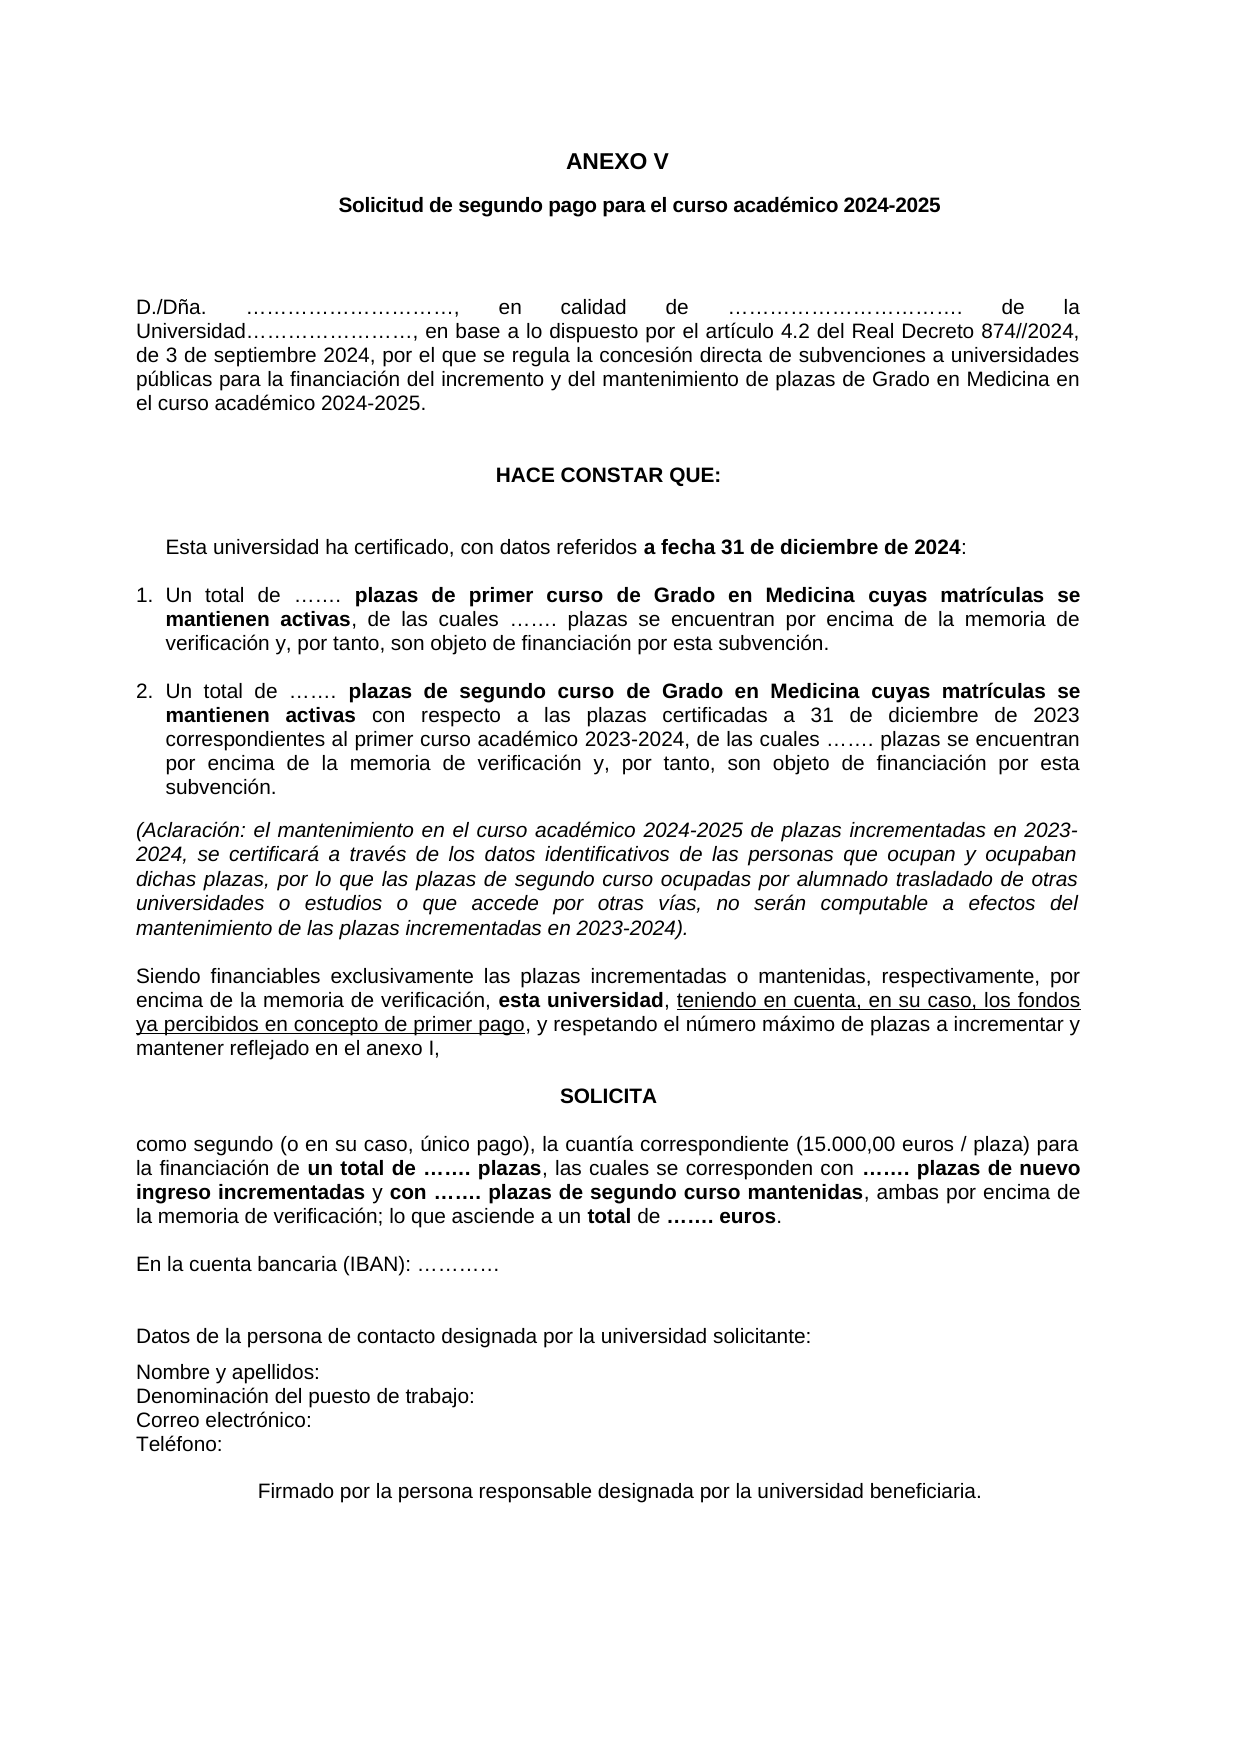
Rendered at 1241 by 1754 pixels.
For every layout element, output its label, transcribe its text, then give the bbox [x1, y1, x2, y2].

text Correo electrónico: [136, 1407, 1081, 1431]
list SOLICITA [136, 1084, 1081, 1108]
text Denominación del puesto de trabajo: [136, 1383, 1081, 1407]
list Un total de ……. plazas de segundo curso de Grado en Medicina cuyas matrículas se mantienen activas con respecto a las plazas certificadas a 31 de diciembre de 2023 correspondientes al primer curso académico 2023-2024, de las cuales ……. plazas se encuentran por encima de la memoria de verificación y, por tanto, son objeto de financiación por esta subvención. [136, 679, 1081, 799]
list Esta universidad ha certificado, con datos referidos a fecha 31 de diciembre de 2024: [165, 535, 1081, 559]
list (Aclaración: el mantenimiento en el curso académico 2024-2025 de plazas incrementadas en 2023-2024, se certificará a través de los datos identificativos de las personas que ocupan y ocupaban dichas plazas, por lo que las plazas de segundo curso ocupadas por alumnado trasladado de otras universidades o estudios o que accede por otras vías, no serán computable a efectos del mantenimiento de las plazas incrementadas en 2023-2024). [136, 817, 1081, 940]
text ANEXO V [195, 148, 1040, 174]
list Siendo financiables exclusivamente las plazas incrementadas o mantenidas, respectivamente, por encima de la memoria de verificación, esta universidad, teniendo en cuenta, en su caso, los fondos ya percibidos en concepto de primer pago, y respetando el número máximo de plazas a incrementar y mantener reflejado en el anexo I, [136, 964, 1081, 1060]
text En la cuenta bancaria (IBAN): ………… [136, 1252, 1081, 1276]
list Un total de ……. plazas de primer curso de Grado en Medicina cuyas matrículas se mantienen activas, de las cuales ……. plazas se encuentran por encima de la memoria de verificación y, por tanto, son objeto de financiación por esta subvención. [136, 583, 1081, 655]
text Datos de la persona de contacto designada por la universidad solicitante: [136, 1324, 1081, 1348]
text Teléfono: [136, 1431, 1081, 1455]
text Nombre y apellidos: [136, 1359, 1081, 1383]
list D./Dña. …………………………, en calidad de ……………………………. de la Universidad……………………, en base a lo dispuesto por el artículo 4.2 del Real Decreto 874//2024, de 3 de septiembre 2024, por el que se regula la concesión directa de subvenciones a universidades públicas para la financiación del incremento y del mantenimiento de plazas de Grado en Medicina en el curso académico 2024-2025. [136, 295, 1081, 415]
list como segundo (o en su caso, único pago), la cuantía correspondiente (15.000,00 euros / plaza) para la financiación de un total de ……. plazas, las cuales se corresponden con ……. plazas de nuevo ingreso incrementadas y con ……. plazas de segundo curso mantenidas, ambas por encima de la memoria de verificación; lo que asciende a un total de ……. euros. [136, 1132, 1081, 1228]
text Solicitud de segundo pago para el curso académico 2024-2025 [195, 193, 1084, 217]
text HACE CONSTAR QUE: [136, 463, 1081, 487]
text Firmado por la persona responsable designada por la universidad beneficiaria. [77, 1479, 1163, 1503]
